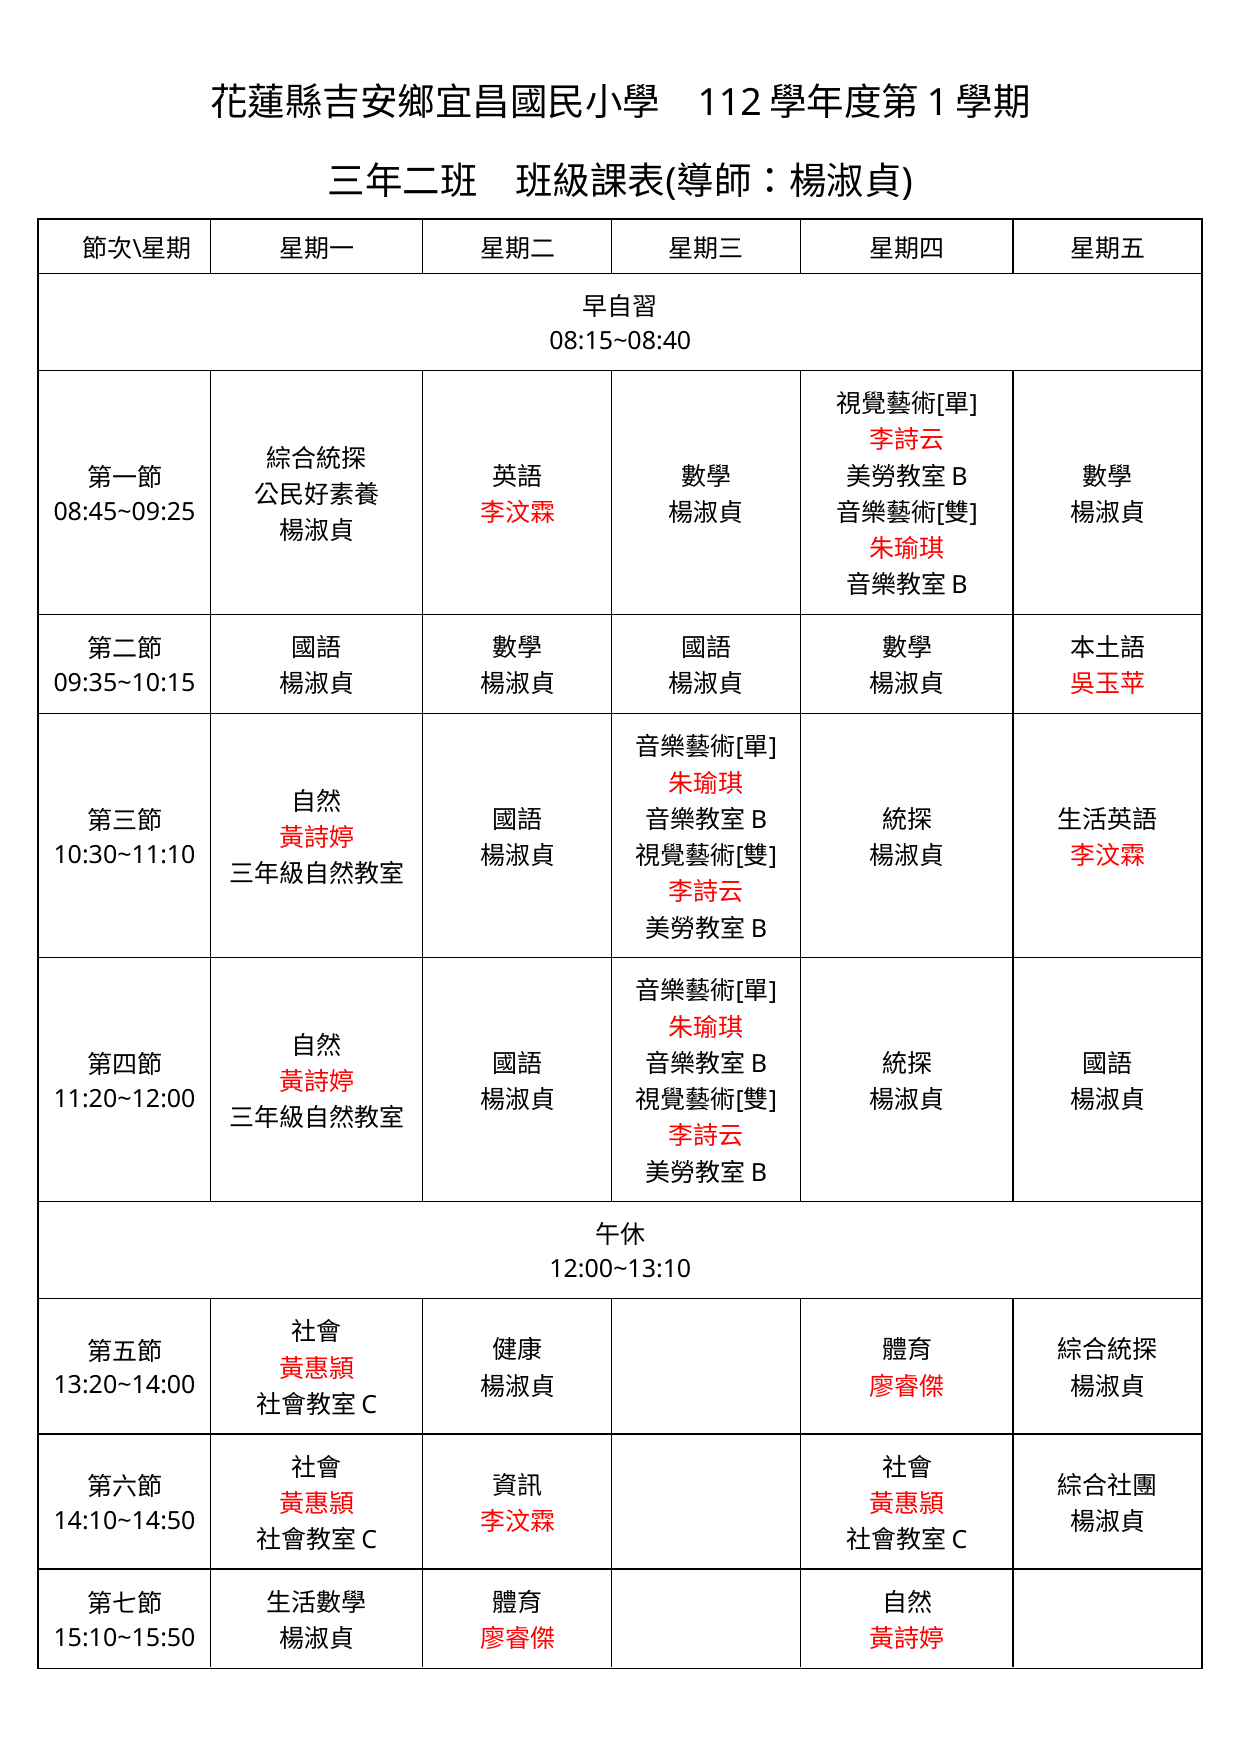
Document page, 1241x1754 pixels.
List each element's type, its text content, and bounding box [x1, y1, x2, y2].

table_cell 社會 黃惠頴 社會教室C [211, 1435, 422, 1568]
table_cell 國語 楊淑貞 [423, 714, 611, 957]
table_cell 第三節 10:30~11:10 [39, 714, 210, 957]
table_cell 午休 12:00~13:10 [39, 1202, 1201, 1298]
table_cell 生活英語 李汶霖 [1014, 714, 1201, 957]
table_cell 星期三 [612, 220, 800, 273]
table_cell 第二節 09:35~10:15 [39, 615, 210, 713]
table_cell 社會 黃惠頴 社會教室C [211, 1299, 422, 1433]
table_cell 社會 黃惠頴 社會教室C [801, 1435, 1012, 1568]
table_cell [612, 1570, 800, 1667]
table_cell 綜合社團 楊淑貞 [1014, 1435, 1201, 1568]
table_cell 數學 楊淑貞 [612, 371, 800, 614]
table_cell 統探 楊淑貞 [801, 958, 1012, 1201]
table_cell 本土語 吳玉苹 [1014, 615, 1201, 713]
table_cell 節次\星期 [39, 220, 210, 273]
table_cell 健康 楊淑貞 [423, 1299, 611, 1433]
table_cell 早自習 08:15~08:40 [39, 274, 1201, 369]
table_cell 第四節 11:20~12:00 [39, 958, 210, 1201]
table_cell [1014, 1570, 1201, 1667]
table_cell 第一節 08:45~09:25 [39, 371, 210, 614]
table_cell 第七節 15:10~15:50 [39, 1570, 210, 1667]
table_cell 數學 楊淑貞 [1014, 371, 1201, 614]
table_cell 數學 楊淑貞 [801, 615, 1012, 713]
table_cell 國語 楊淑貞 [1014, 958, 1201, 1201]
table_cell 星期一 [211, 220, 422, 273]
table_cell 自然 黃詩婷 三年級自然教室 [211, 714, 422, 957]
table_cell 視覺藝術[單] 李詩云 美勞教室B 音樂藝術[雙] 朱瑜琪 音樂教室B [801, 371, 1012, 614]
table_cell 星期四 [801, 220, 1012, 273]
table_cell 國語 楊淑貞 [423, 958, 611, 1201]
table_cell 資訊 李汶霖 [423, 1435, 611, 1568]
table_cell 星期五 [1014, 220, 1201, 273]
table_cell 星期二 [423, 220, 611, 273]
table_cell 自然 黃詩婷 三年級自然教室 [801, 1570, 1012, 1667]
table_cell 數學 楊淑貞 [423, 615, 611, 713]
table_cell 第六節 14:10~14:50 [39, 1435, 210, 1568]
table_cell 三年二班 班級課表(導師：楊淑貞) [38, 139, 1202, 218]
table_cell 綜合統探 公民好素養 楊淑貞 [211, 371, 422, 614]
table_cell [612, 1435, 800, 1568]
table_cell 體育 廖睿傑 [801, 1299, 1012, 1433]
table_cell [211, 1570, 422, 1667]
table_cell 體育 廖睿傑 [423, 1570, 611, 1667]
table_cell 第五節 13:20~14:00 [39, 1299, 210, 1433]
table_cell 英語 李汶霖 [423, 371, 611, 614]
table_cell 國語 楊淑貞 [612, 615, 800, 713]
table_cell 音樂藝術[單] 朱瑜琪 音樂教室B 視覺藝術[雙] 李詩云 美勞教室B [612, 714, 800, 957]
table_cell 音樂藝術[單] 朱瑜琪 音樂教室B 視覺藝術[雙] 李詩云 美勞教室B [612, 958, 800, 1201]
table_cell 統探 楊淑貞 [801, 714, 1012, 957]
table_cell 國語 楊淑貞 [211, 615, 422, 713]
table_cell 綜合統探 楊淑貞 [1014, 1299, 1201, 1433]
table_cell 自然 黃詩婷 三年級自然教室 [211, 958, 422, 1201]
table_cell [612, 1299, 800, 1433]
table_header 花蓮縣吉安鄉宜昌國民小學 112學年度第1學期 [38, 59, 1202, 138]
